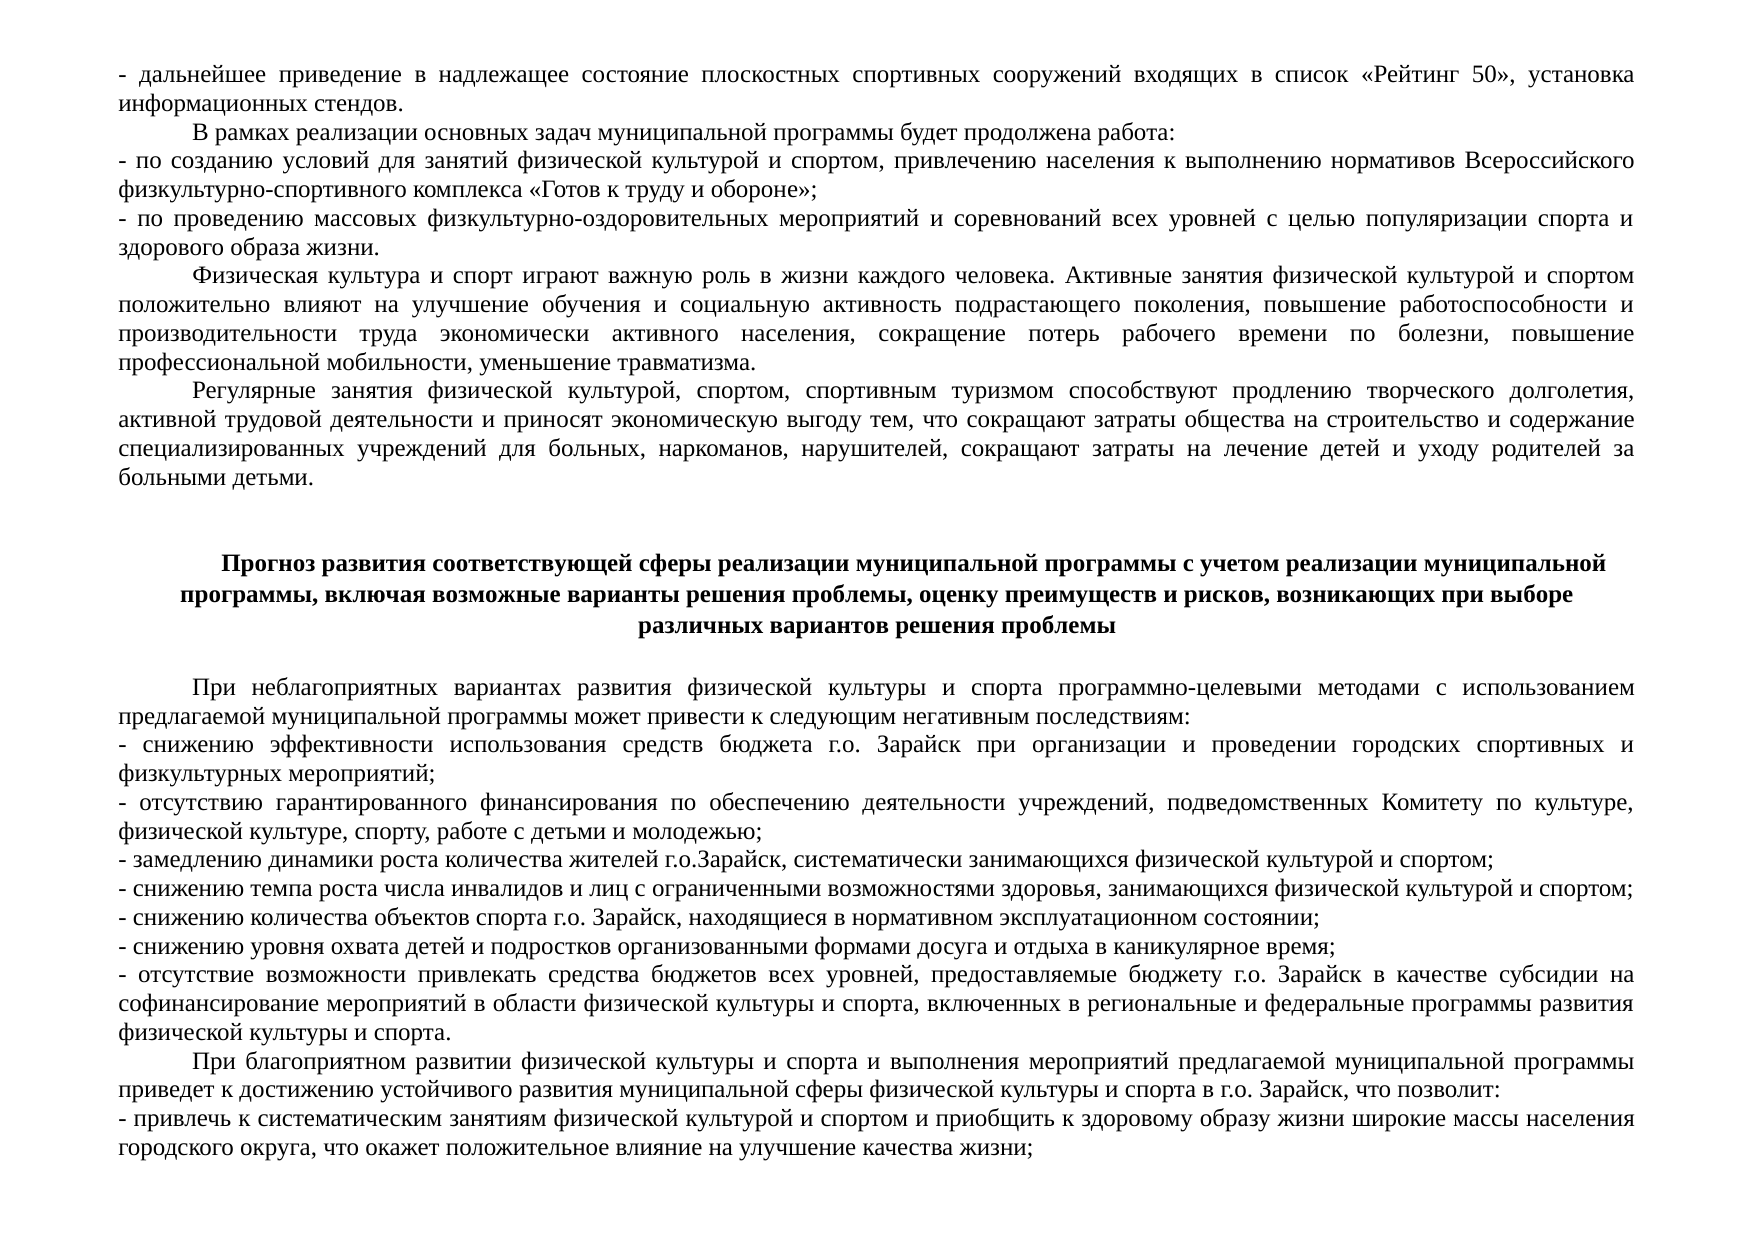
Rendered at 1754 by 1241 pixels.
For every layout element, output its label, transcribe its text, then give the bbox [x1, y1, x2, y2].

text - по созданию условий для занятий физической культурой и спортом, привлечению населения к выполнению нормативов Всероссийского физкультурно-спортивного комплекса «Готов к труду и обороне»; [118, 145, 1636, 203]
text Прогноз развития соответствующей сферы реализации муниципальной программы с учетом реализации муниципальной программы, включая возможные варианты решения проблемы, оценку преимуществ и рисков, возникающих при выборе различных вариантов решения проблемы [118, 548, 1636, 639]
text - замедлению динамики роста количества жителей г.о.Зарайск, систематически занимающихся физической культурой и спортом; [118, 844, 1636, 873]
text - отсутствию гарантированного финансирования по обеспечению деятельности учреждений, подведомственных Комитету по культуре, физической культуре, спорту, работе с детьми и молодежью; [118, 787, 1636, 844]
text В рамках реализации основных задач муниципальной программы будет продолжена работа: [118, 117, 1636, 145]
text - снижению количества объектов спорта г.о. Зарайск, находящиеся в нормативном эксплуатационном состоянии; [118, 902, 1636, 931]
text - привлечь к систематическим занятиям физической культурой и спортом и приобщить к здоровому образу жизни широкие массы населения городского округа, что окажет положительное влияние на улучшение качества жизни; [118, 1103, 1636, 1161]
text Регулярные занятия физической культурой, спортом, спортивным туризмом способствуют продлению творческого долголетия, активной трудовой деятельности и приносят экономическую выгоду тем, что сокращают затраты общества на строительство и содержание специализированных учреждений для больных, наркоманов, нарушителей, сокращают затраты на лечение детей и уходу родителей за больными детьми. [118, 375, 1636, 490]
text - отсутствие возможности привлекать средства бюджетов всех уровней, предоставляемые бюджету г.о. Зарайск в качестве субсидии на софинансирование мероприятий в области физической культуры и спорта, включенных в региональные и федеральные программы развития физической культуры и спорта. [118, 959, 1636, 1046]
text - дальнейшее приведение в надлежащее состояние плоскостных спортивных сооружений входящих в список «Рейтинг 50», установка информационных стендов. [118, 59, 1636, 117]
text Физическая культура и спорт играют важную роль в жизни каждого человека. Активные занятия физической культурой и спортом положительно влияют на улучшение обучения и социальную активность подрастающего поколения, повышение работоспособности и производительности труда экономически активного населения, сокращение потерь рабочего времени по болезни, повышение профессиональной мобильности, уменьшение травматизма. [118, 260, 1636, 375]
text При благоприятном развитии физической культуры и спорта и выполнения мероприятий предлагаемой муниципальной программы приведет к достижению устойчивого развития муниципальной сферы физической культуры и спорта в г.о. Зарайск, что позволит: [118, 1046, 1636, 1103]
text - по проведению массовых физкультурно-оздоровительных мероприятий и соревнований всех уровней с целью популяризации спорта и здорового образа жизни. [118, 203, 1636, 260]
text - снижению темпа роста числа инвалидов и лиц с ограниченными возможностями здоровья, занимающихся физической культурой и спортом; [118, 873, 1636, 902]
text - снижению эффективности использования средств бюджета г.о. Зарайск при организации и проведении городских спортивных и физкультурных мероприятий; [118, 729, 1636, 787]
text При неблагоприятных вариантах развития физической культуры и спорта программно-целевыми методами с использованием предлагаемой муниципальной программы может привести к следующим негативным последствиям: [118, 672, 1636, 729]
text - снижению уровня охвата детей и подростков организованными формами досуга и отдыха в каникулярное время; [118, 931, 1636, 959]
